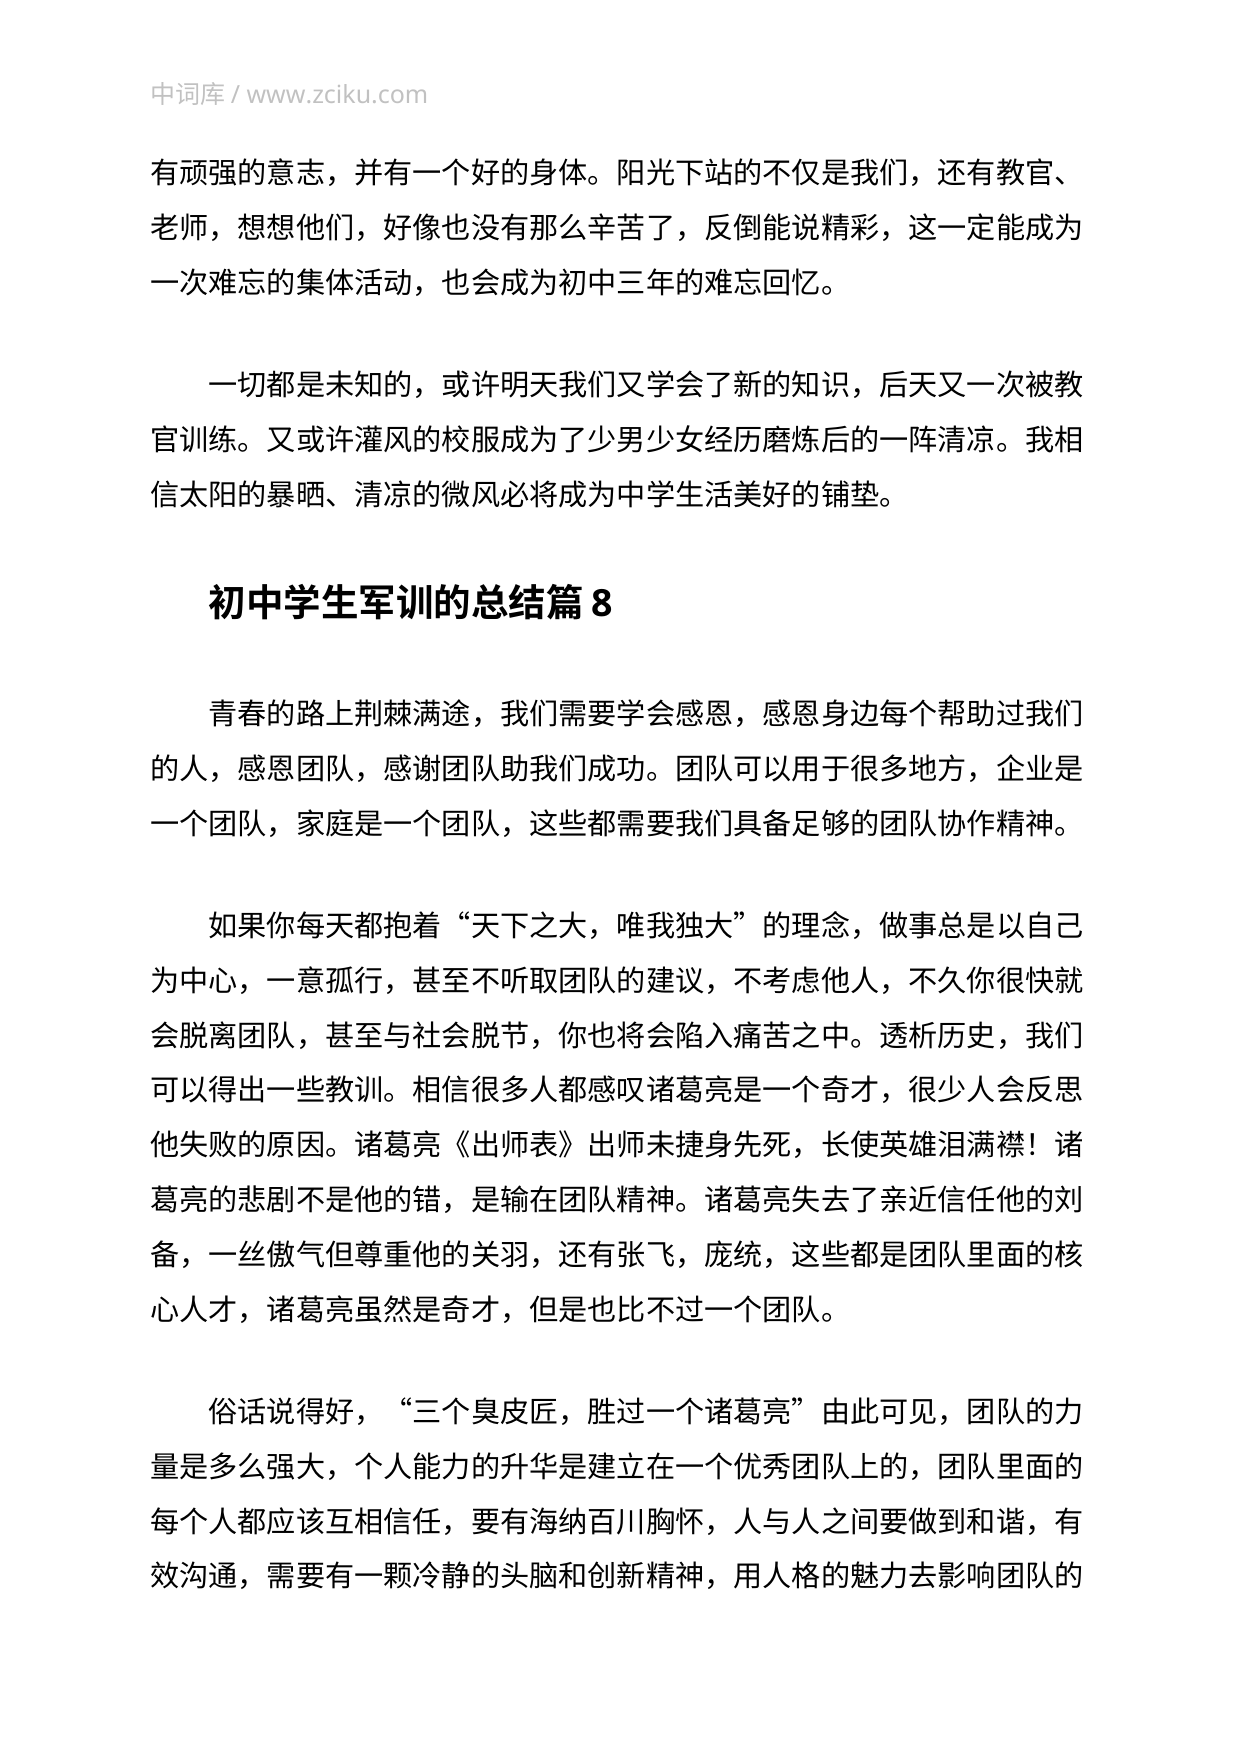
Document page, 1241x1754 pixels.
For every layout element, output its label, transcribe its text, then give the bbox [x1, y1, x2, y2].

text 如果你每天都抱着“天下之大，唯我独大”的理念，做事总是以自己为中心，一意孤行，甚至不听取团队的建议，不考虑他人，不久你很快就会脱离团队，甚至与社会脱节，你也将会陷入痛苦之中。透析历史，我们可以得出一些教训。相信很多人都感叹诸葛亮是一个奇才，很少人会反思他失败的原因。诸葛亮《出师表》出师未捷身先死，长使英雄泪满襟！诸葛亮的悲剧不是他的错，是输在团队精神。诸葛亮失去了亲近信任他的刘备，一丝傲气但尊重他的关羽，还有张飞，庞统，这些都是团队里面的核心人才，诸葛亮虽然是奇才，但是也比不过一个团队。 [150, 902, 1090, 1329]
text 初中学生军训的总结篇8 [150, 573, 1090, 628]
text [150, 1388, 1090, 1595]
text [150, 150, 1090, 302]
text 青春的路上荆棘满途，我们需要学会感恩，感恩身边每个帮助过我们的人，感恩团队，感谢团队助我们成功。团队可以用于很多地方，企业是一个团队，家庭是一个团队，这些都需要我们具备足够的团队协作精神。 [150, 691, 1090, 843]
text 一切都是未知的，或许明天我们又学会了新的知识，后天又一次被教官训练。又或许灌风的校服成为了少男少女经历磨炼后的一阵清凉。我相信太阳的暴晒、清凉的微风必将成为中学生活美好的铺垫。 [150, 362, 1090, 514]
